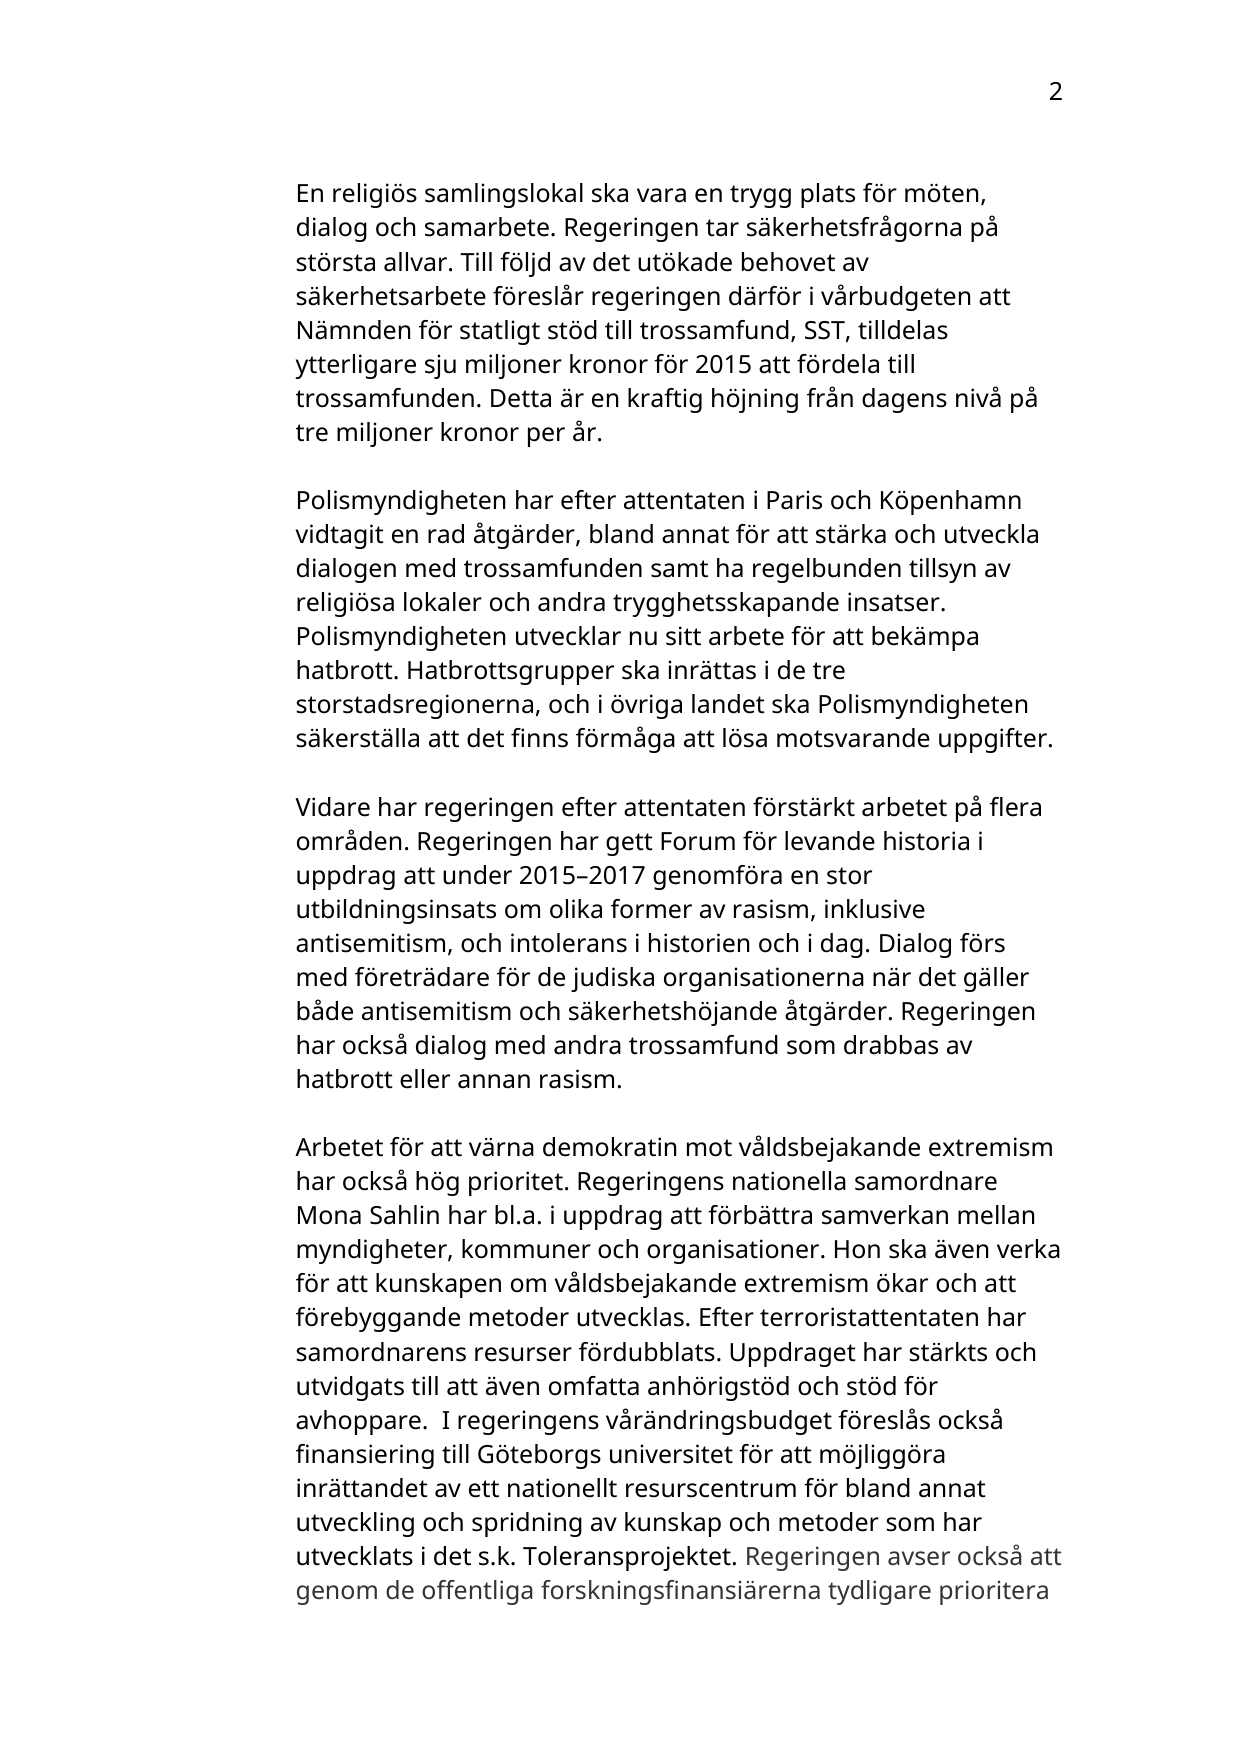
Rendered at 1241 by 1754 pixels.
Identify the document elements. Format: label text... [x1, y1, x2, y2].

text Vidare har regeringen efter attentaten förstärkt arbetet på flera områden. Regeringen har gett Forum för levande historia i uppdrag att under 2015–2017 genomföra en stor utbildningsinsats om olika former av rasism, inklusive antisemitism, och intolerans i historien och i dag. Dialog förs med företrädare för de judiska organisationerna när det gäller både antisemitism och säkerhetshöjande åtgärder. Regeringen har också dialog med andra trossamfund som drabbas av hatbrott eller annan rasism. [295, 789, 1063, 1096]
text En religiös samlingslokal ska vara en trygg plats för möten, dialog och samarbete. Regeringen tar säkerhetsfrågorna på största allvar. Till följd av det utökade behovet av säkerhetsarbete föreslår regeringen därför i vårbudgeten att Nämnden för statligt stöd till trossamfund, SST, tilldelas ytterligare sju miljoner kronor för 2015 att fördela till trossamfunden. Detta är en kraftig höjning från dagens nivå på tre miljoner kronor per år. [295, 176, 1063, 448]
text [295, 1130, 1063, 1607]
text Polismyndigheten har efter attentaten i Paris och Köpenhamn vidtagit en rad åtgärder, bland annat för att stärka och utveckla dialogen med trossamfunden samt ha regelbunden tillsyn av religiösa lokaler och andra trygghetsskapande insatser. Polismyndigheten utvecklar nu sitt arbete för att bekämpa hatbrott. Hatbrottsgrupper ska inrättas i de tre storstadsregionerna, och i övriga landet ska Polismyndigheten säkerställa att det finns förmåga att lösa motsvarande uppgifter. [295, 483, 1063, 755]
